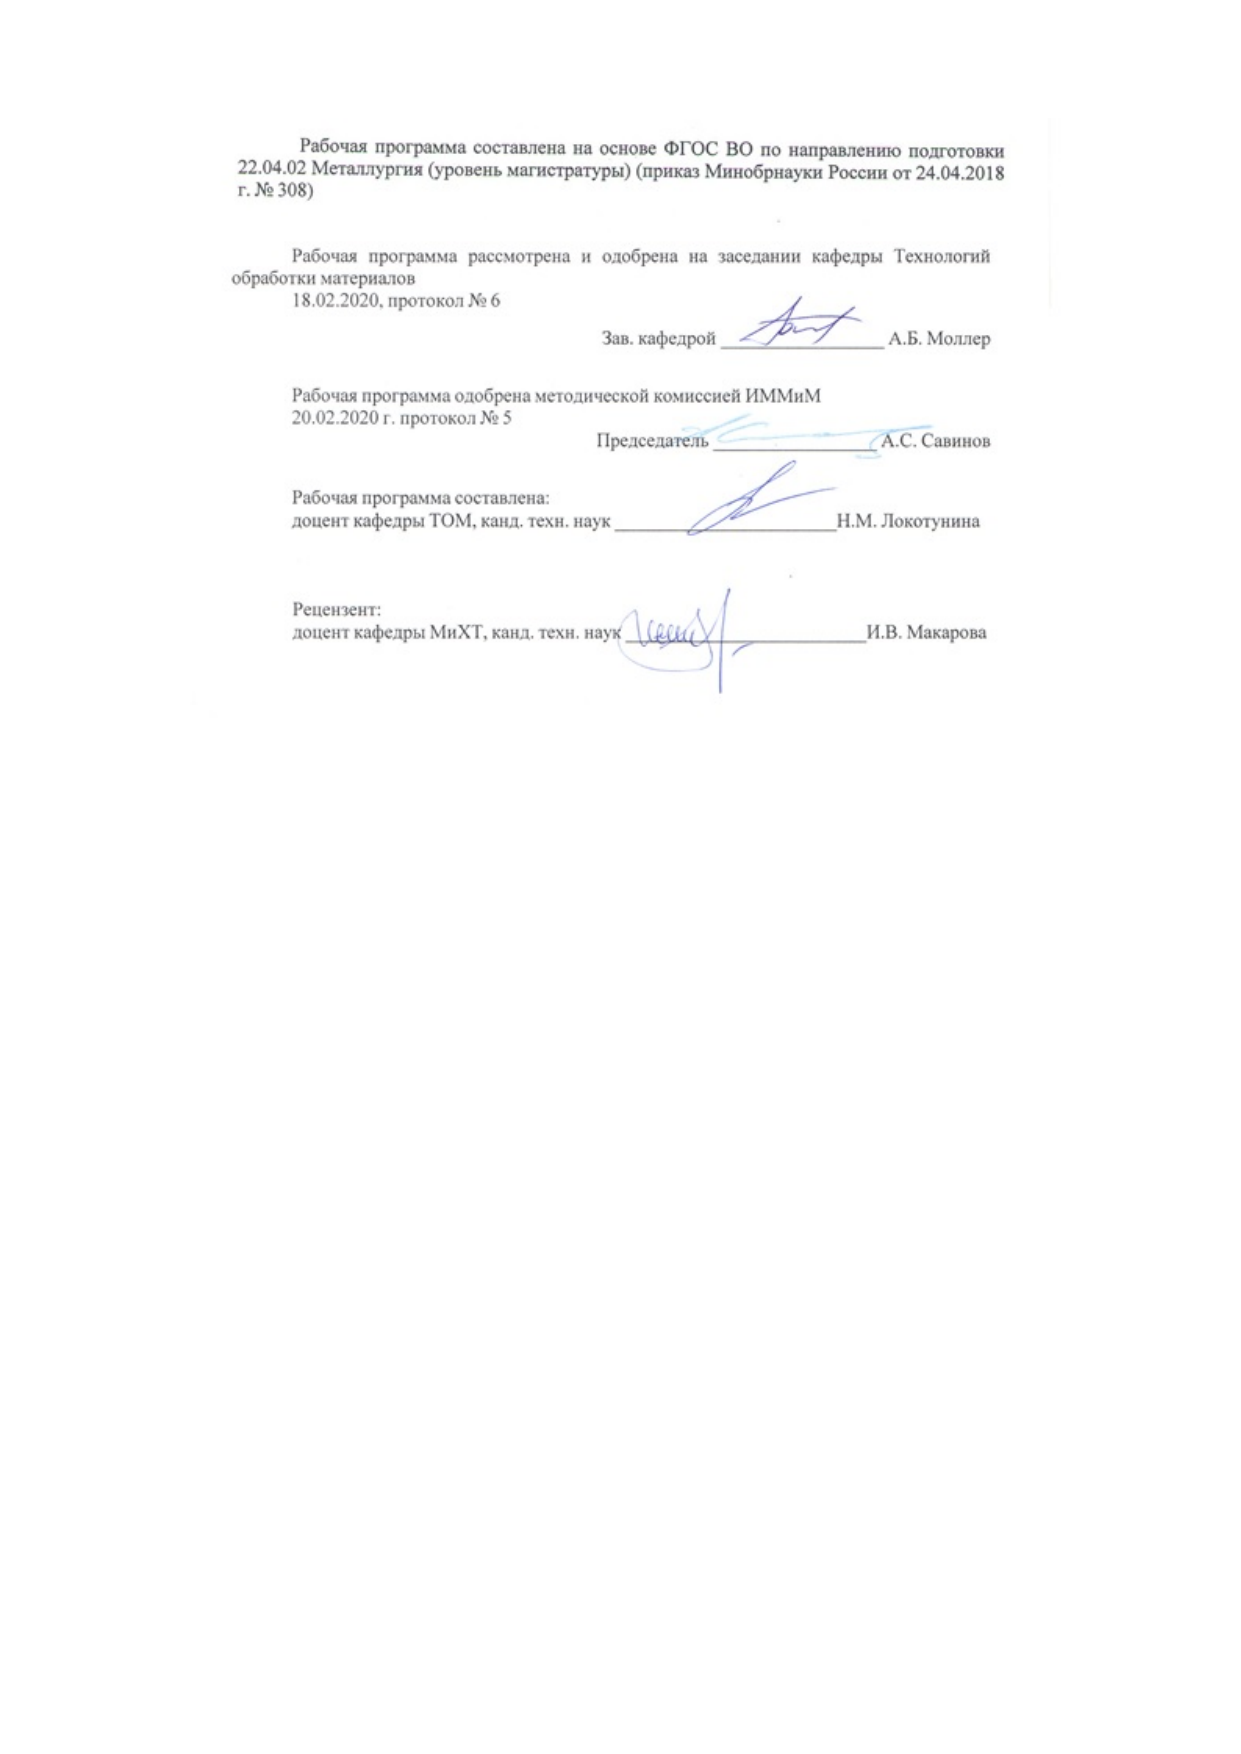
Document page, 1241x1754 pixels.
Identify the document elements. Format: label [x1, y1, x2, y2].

picture [177, 118, 1065, 744]
